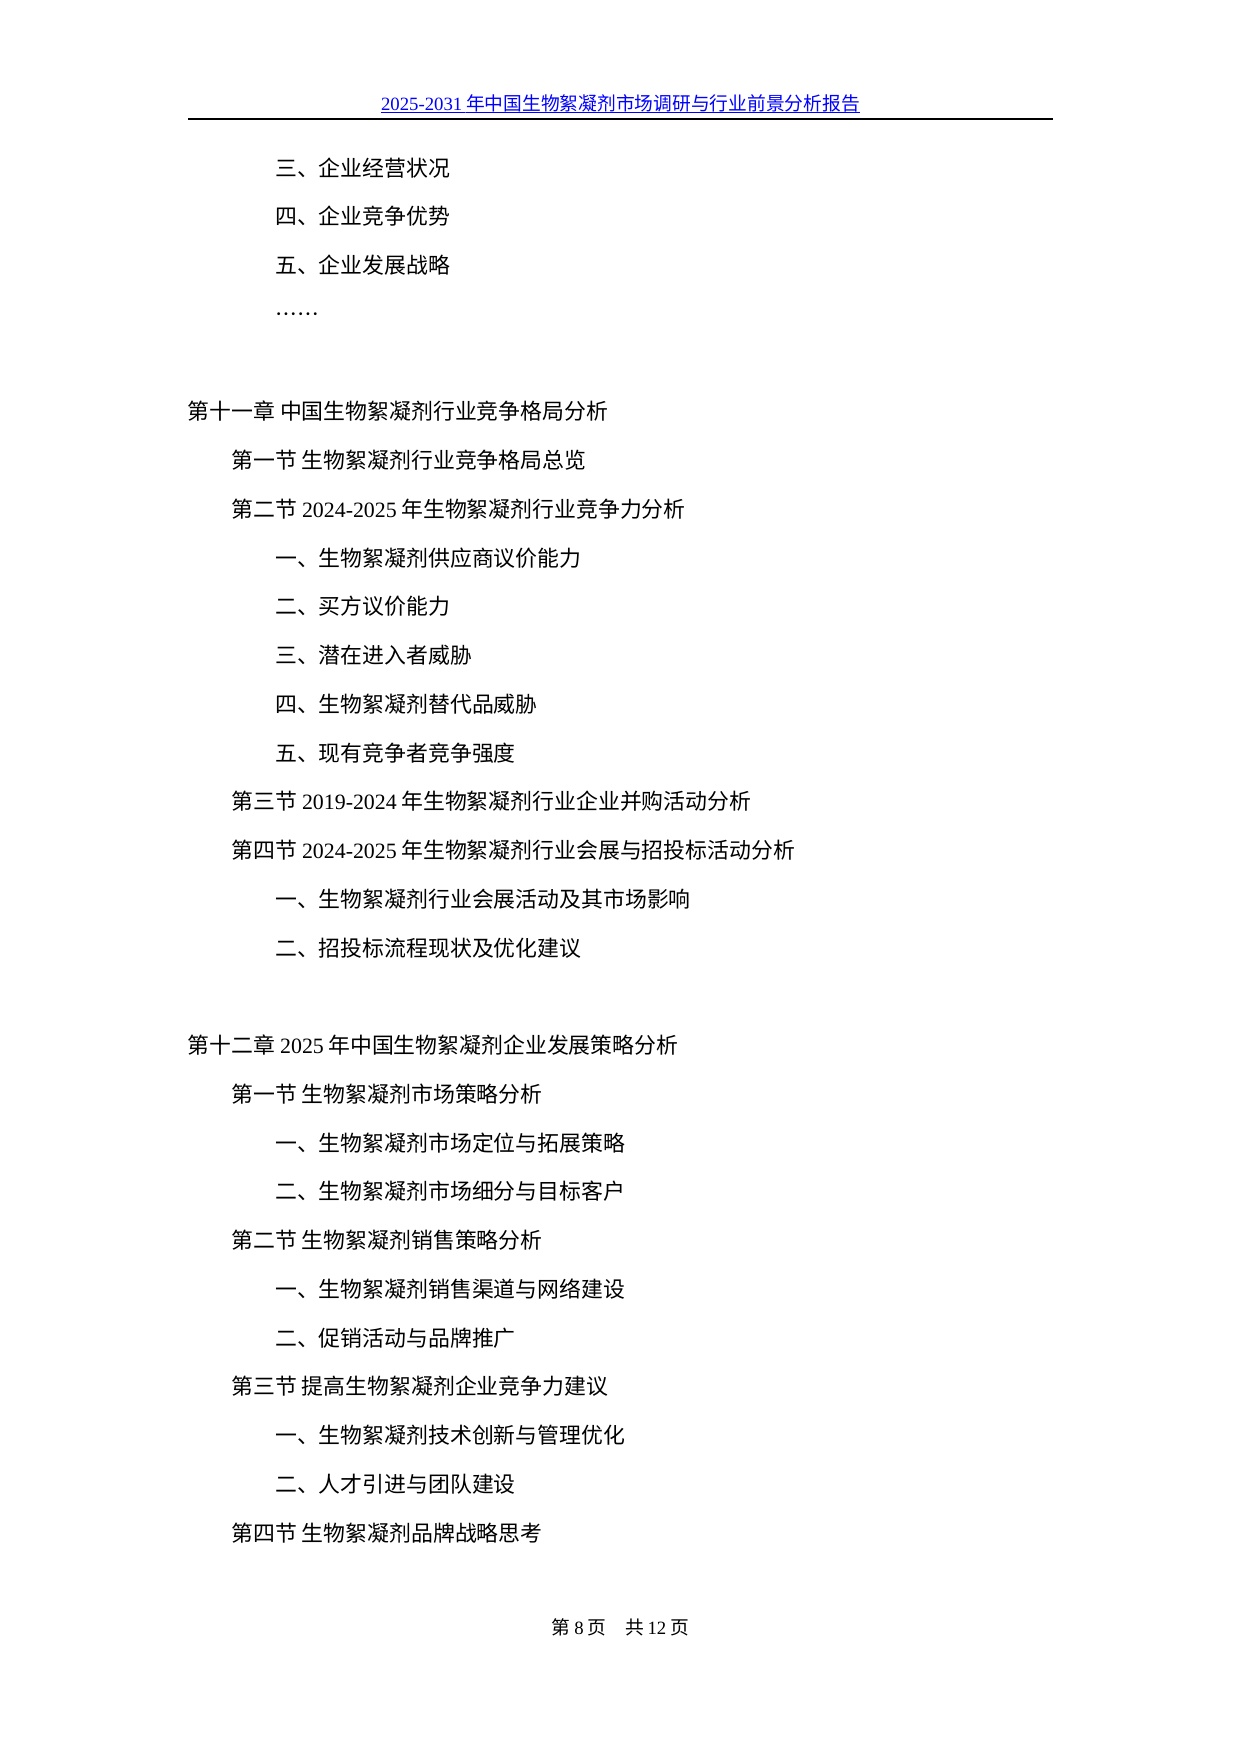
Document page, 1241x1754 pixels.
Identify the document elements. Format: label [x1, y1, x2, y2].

text [187, 150, 1053, 1548]
